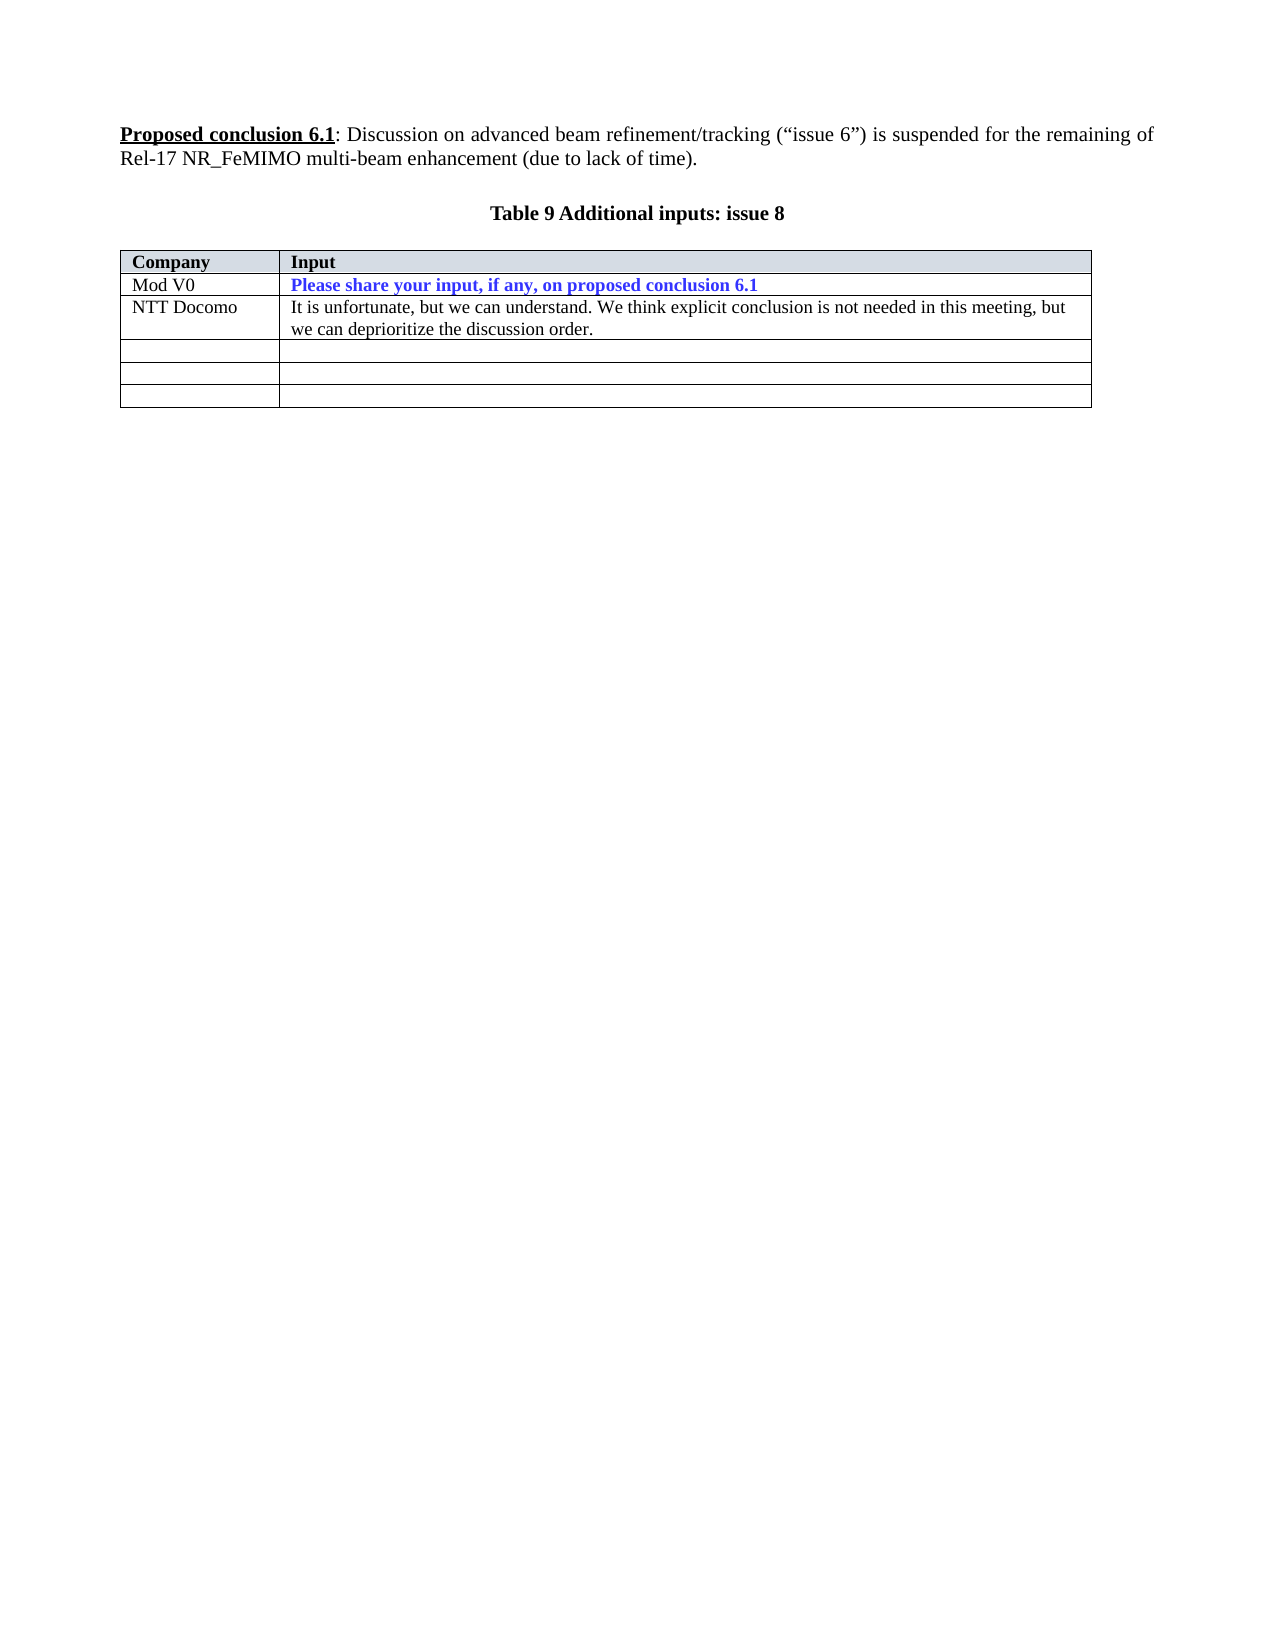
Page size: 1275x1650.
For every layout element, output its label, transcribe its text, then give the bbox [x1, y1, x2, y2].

table_cell Please share your input, if any, on proposed conclusion 6.1 [280, 274, 1091, 295]
table_cell [280, 385, 1091, 407]
table_cell [121, 385, 279, 407]
table_cell It is unfortunate, but we can understand. We think explicit conclusion is not needed in this meeting, but we can deprioritize the discussion order. [280, 296, 1091, 339]
table_header Company [121, 251, 279, 272]
table_cell NTT Docomo [121, 296, 279, 339]
text Table 9 Additional inputs: issue 8 [120, 194, 1155, 232]
table_cell [280, 340, 1091, 362]
table_cell [121, 340, 279, 362]
table_cell Mod V0 [121, 274, 279, 295]
table_cell [280, 363, 1091, 384]
table_header Input [280, 251, 1091, 272]
table_cell [121, 363, 279, 384]
text Proposed conclusion 6.1: Discussion on advanced beam refinement/tracking (“issue 6”) is suspended for the remaining of Rel-17 NR_FeMIMO multi-beam enhancement (due to lack of time). [120, 122, 1155, 170]
